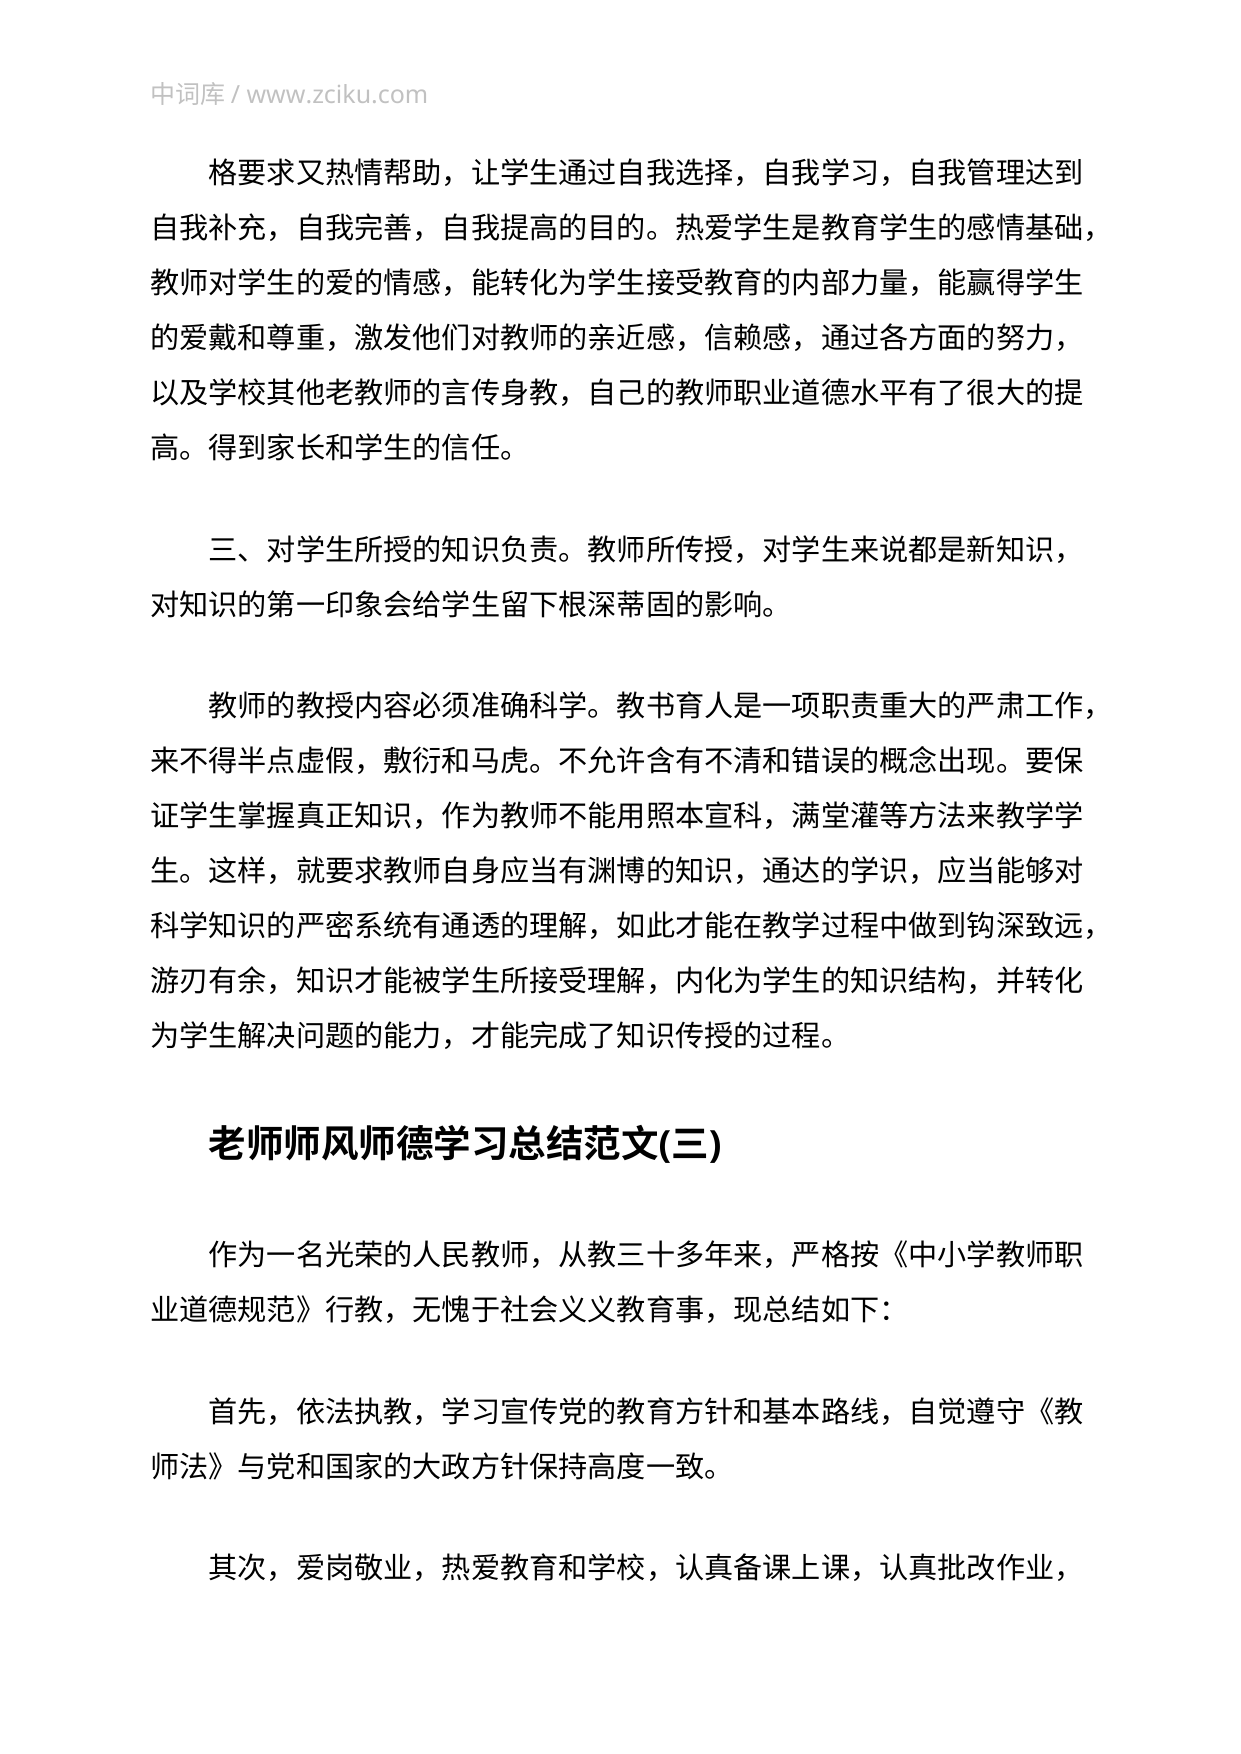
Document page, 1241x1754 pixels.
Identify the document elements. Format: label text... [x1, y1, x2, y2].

text 老师师风师德学习总结范文(三) [150, 1114, 1090, 1168]
text 格要求又热情帮助，让学生通过自我选择，自我学习，自我管理达到自我补充，自我完善，自我提高的目的。热爱学生是教育学生的感情基础，教师对学生的爱的情感，能转化为学生接受教育的内部力量，能赢得学生的爱戴和尊重，激发他们对教师的亲近感，信赖感，通过各方面的努力，以及学校其他老教师的言传身教，自己的教师职业道德水平有了很大的提高。得到家长和学生的信任。 [150, 150, 1090, 467]
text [150, 1545, 1090, 1587]
text 教师的教授内容必须准确科学。教书育人是一项职责重大的严肃工作，来不得半点虚假，敷衍和马虎。不允许含有不清和错误的概念出现。要保证学生掌握真正知识，作为教师不能用照本宣科，满堂灌等方法来教学学生。这样，就要求教师自身应当有渊博的知识，通达的学识，应当能够对科学知识的严密系统有通透的理解，如此才能在教学过程中做到钩深致远，游刃有余，知识才能被学生所接受理解，内化为学生的知识结构，并转化为学生解决问题的能力，才能完成了知识传授的过程。 [150, 683, 1090, 1054]
text 三、对学生所授的知识负责。教师所传授，对学生来说都是新知识，对知识的第一印象会给学生留下根深蒂固的影响。 [150, 526, 1090, 623]
text 作为一名光荣的人民教师，从教三十多年来，严格按《中小学教师职业道德规范》行教，无愧于社会义义教育事，现总结如下： [150, 1232, 1090, 1329]
text 首先，依法执教，学习宣传党的教育方针和基本路线，自觉遵守《教师法》与党和国家的大政方针保持高度一致。 [150, 1388, 1090, 1486]
